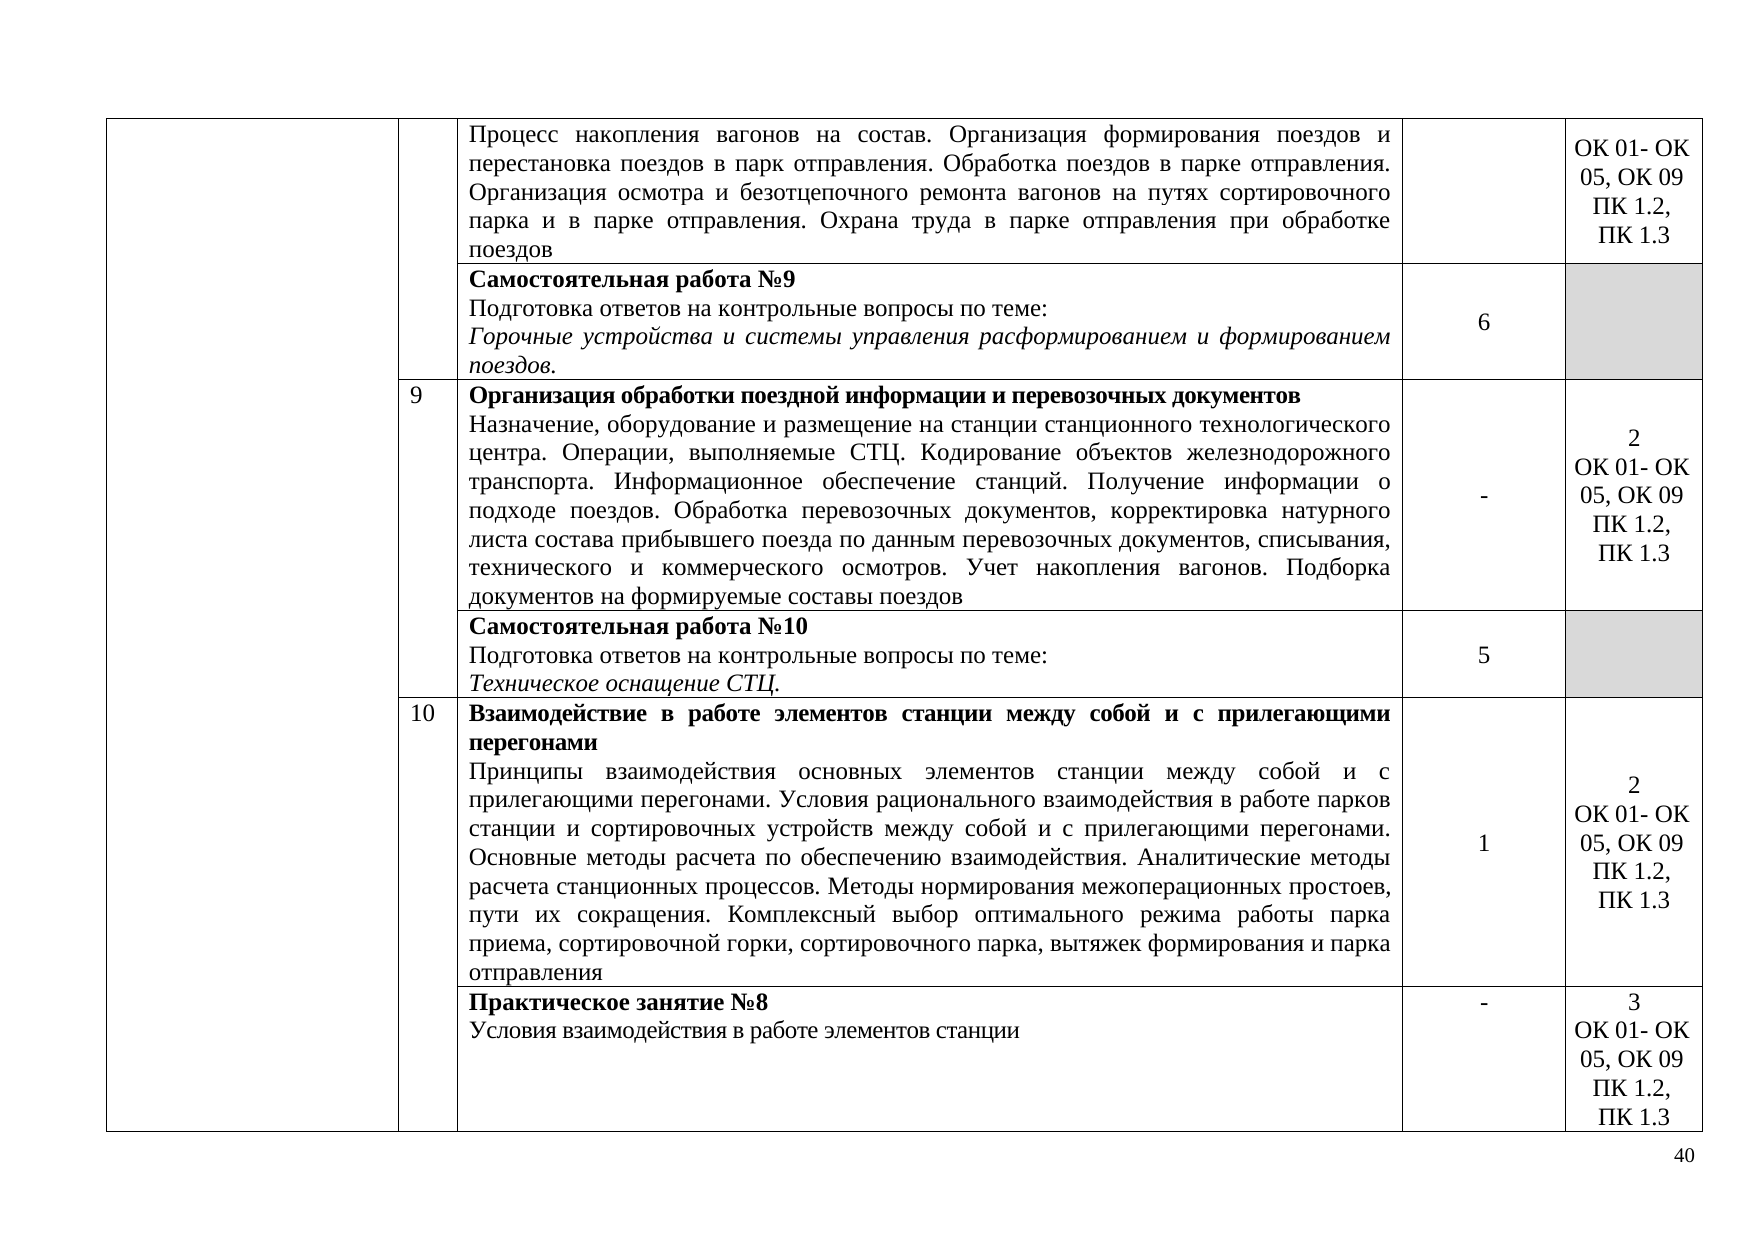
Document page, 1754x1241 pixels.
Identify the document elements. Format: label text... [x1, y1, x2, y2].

table_cell 6 [1403, 264, 1565, 379]
table_cell Самостоятельная работа №9 Подготовка ответов на контрольные вопросы по теме: Горочные устройства и системы управления расформированием и формированием поездов. [458, 264, 1402, 379]
table_cell - [1403, 119, 1565, 263]
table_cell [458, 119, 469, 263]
table_cell [1566, 264, 1702, 379]
table_cell Самостоятельная работа №10 Подготовка ответов на контрольные вопросы по теме: Техническое оснащение СТЦ. [458, 611, 1402, 697]
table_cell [1566, 119, 1702, 263]
table_cell 1 [1403, 698, 1565, 986]
table_cell 5 [1403, 611, 1565, 697]
table_cell 10 [399, 698, 457, 1131]
table_cell 2 ОК 01- ОК 05, ОК 09 ПК 1.2, ПК 1.3 [1566, 698, 1702, 986]
table_cell 8 [399, 119, 457, 379]
table_cell Практическое занятие №8 Условия взаимодействия в работе элементов станции [458, 987, 1402, 1131]
table_cell Взаимодействие в работе элементов станции между собой и с прилегающими перегонами Принципы взаимодействия основных элементов станции между собой и с прилегающими перегонами. Условия рационального взаимодействия в работе парков станции и сортировочных устройств между собой и с прилегающими перегонами. Основные методы расчета по обеспечению взаимодействия. Аналитические методы расчета станционных процессов. Методы нормирования межоперационных простоев, пути их сокращения. Комплексный выбор оптимального режима работы парка приема, сортировочной горки, сортировочного парка, вытяжек формирования и парка отправления [458, 698, 1402, 986]
table_cell 9 [399, 380, 457, 697]
table_cell Организация обработки поездной информации и перевозочных документов Назначение, оборудование и размещение на станции станционного технологического центра. Операции, выполняемые СТЦ. Кодирование объектов железнодорожного транспорта. Информационное обеспечение станций. Получение информации о подходе поездов. Обработка перевозочных документов, корректировка натурного листа состава прибывшего поезда по данным перевозочных документов, списывания, технического и коммерческого осмотров. Учет накопления вагонов. Подборка документов на формируемые составы поездов [458, 380, 1402, 610]
table_cell - [1403, 987, 1565, 1131]
table_cell 3 ОК 01- ОК 05, ОК 09 ПК 1.2, ПК 1.3 [1566, 987, 1702, 1131]
table_cell 2 ОК 01- ОК 05, ОК 09 ПК 1.2, ПК 1.3 [1566, 380, 1702, 610]
table_cell [1566, 611, 1702, 697]
table_cell - [1403, 380, 1565, 610]
